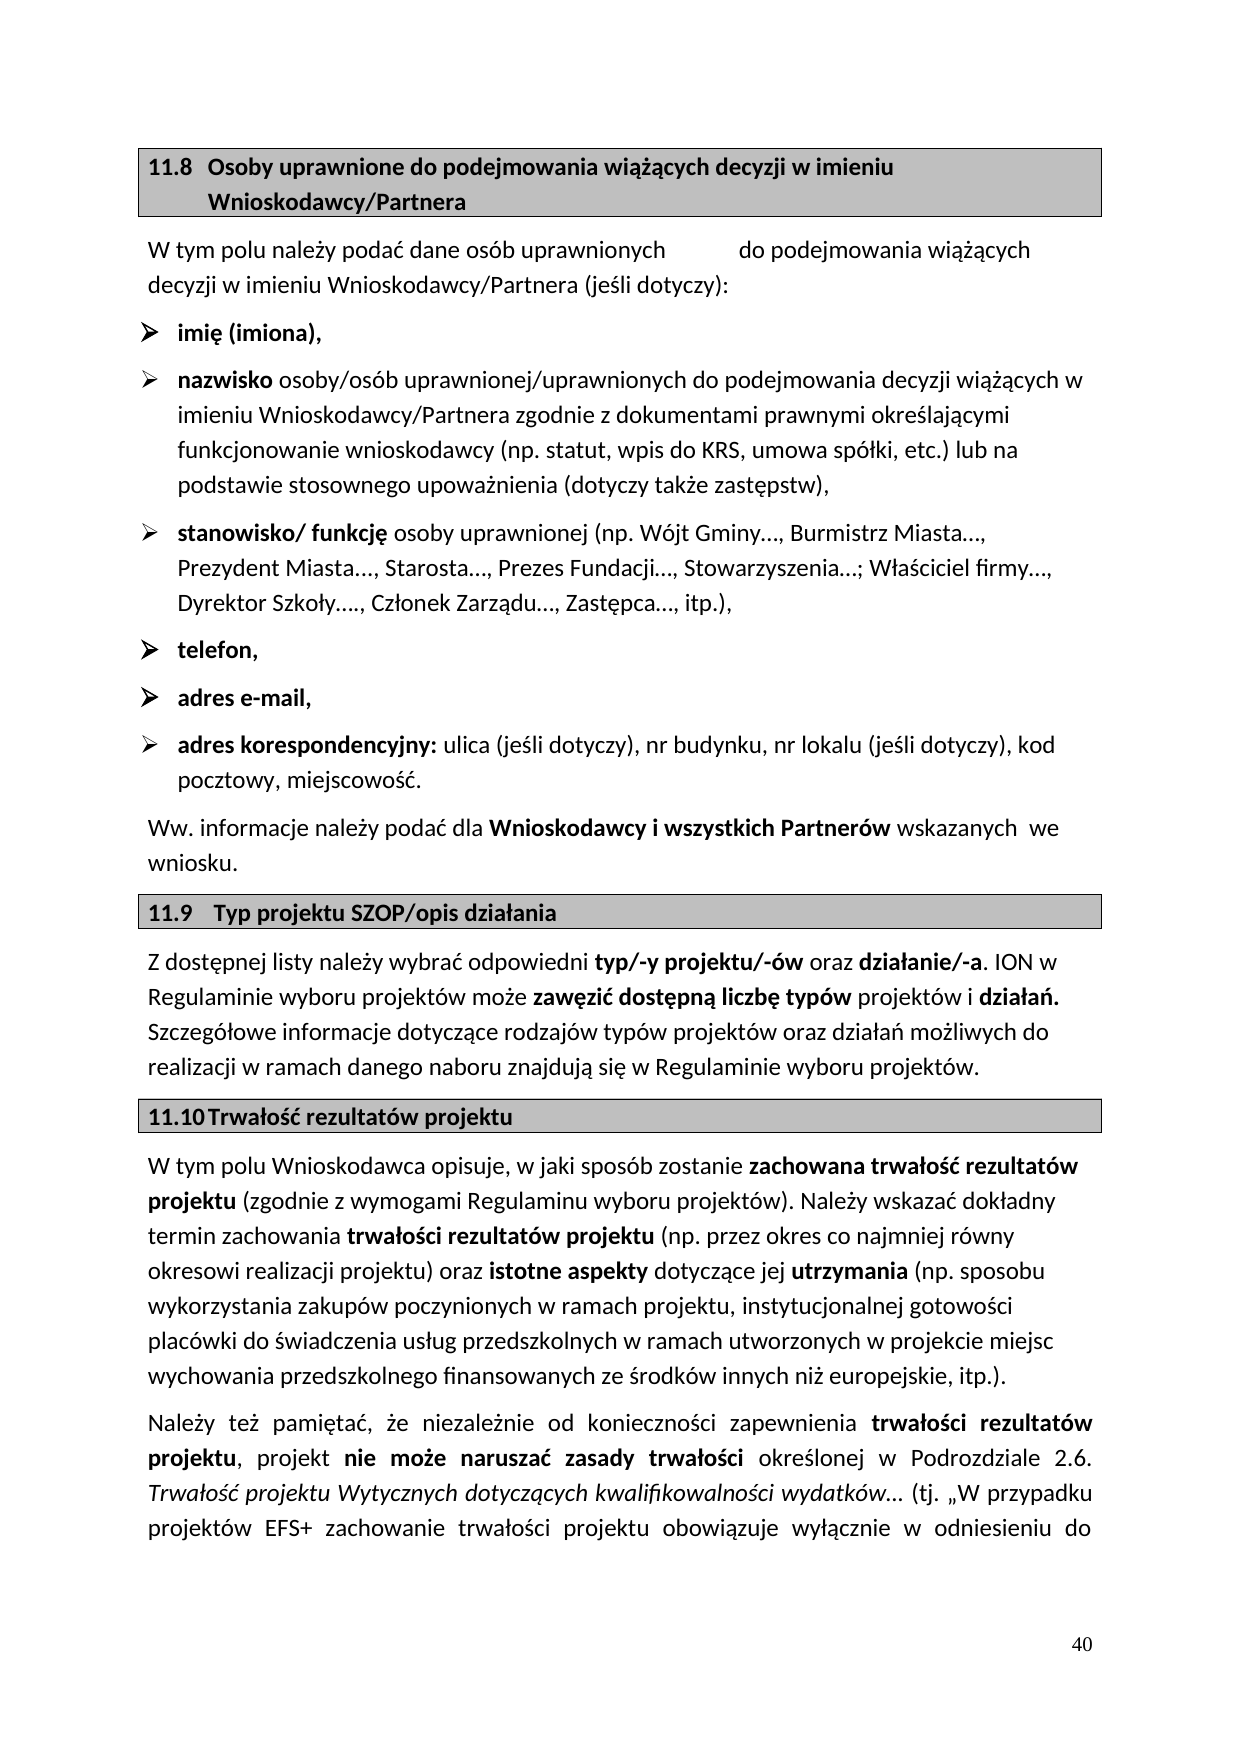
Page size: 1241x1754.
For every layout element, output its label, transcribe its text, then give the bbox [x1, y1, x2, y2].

list telefon, [140, 634, 1093, 665]
subtitle Typ projektu SZOP/opis działania [139, 895, 1101, 928]
list adres korespondencyjny: ulica (jeśli dotyczy), nr budynku, nr lokalu (jeśli dotyczy), kod pocztowy, miejscowość. [140, 729, 1093, 795]
list imię (imiona), [140, 317, 1093, 347]
list Z dostępnej listy należy wybrać odpowiedni typ/-y projektu/-ów oraz działanie/-a. ION w Regulaminie wyboru projektów może zawęzić dostępną liczbę typów projektów i działań. Szczegółowe informacje dotyczące rodzajów typów projektów oraz działań możliwych do realizacji w ramach danego naboru znajdują się w Regulaminie wyboru projektów. [148, 946, 1093, 1081]
subtitle Trwałość rezultatów projektu [139, 1100, 1101, 1132]
text W tym polu należy podać dane osób uprawnionych do podejmowania wiążących decyzji w imieniu Wnioskodawcy/Partnera (jeśli dotyczy): [148, 234, 1093, 300]
list Ww. informacje należy podać dla Wnioskodawcy i wszystkich Partnerów wskazanych we wniosku. [148, 812, 1093, 877]
list nazwisko osoby/osób uprawnionej/uprawnionych do podejmowania decyzji wiążących w imieniu Wnioskodawcy/Partnera zgodnie z dokumentami prawnymi określającymi funkcjonowanie wnioskodawcy (np. statut, wpis do KRS, umowa spółki, etc.) lub na podstawie stosownego upoważnienia (dotyczy także zastępstw), [140, 364, 1093, 500]
list adres e-mail, [140, 682, 1093, 712]
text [148, 1408, 1093, 1543]
text W tym polu Wnioskodawca opisuje, w jaki sposób zostanie zachowana trwałość rezultatów projektu (zgodnie z wymogami Regulaminu wyboru projektów). Należy wskazać dokładny termin zachowania trwałości rezultatów projektu (np. przez okres co najmniej równy okresowi realizacji projektu) oraz istotne aspekty dotyczące jej utrzymania (np. sposobu wykorzystania zakupów poczynionych w ramach projektu, instytucjonalnej gotowości placówki do świadczenia usług przedszkolnych w ramach utworzonych w projekcie miejsc wychowania przedszkolnego finansowanych ze środków innych niż europejskie, itp.). [148, 1150, 1093, 1391]
subtitle Osoby uprawnione do podejmowania wiążących decyzji w imieniu Wnioskodawcy/Partnera [139, 149, 1101, 216]
list stanowisko/ funkcję osoby uprawnionej (np. Wójt Gminy…, Burmistrz Miasta…, Prezydent Miasta..., Starosta…, Prezes Fundacji…, Stowarzyszenia…; Właściciel firmy…, Dyrektor Szkoły…., Członek Zarządu…, Zastępca…, itp.), [140, 517, 1093, 617]
